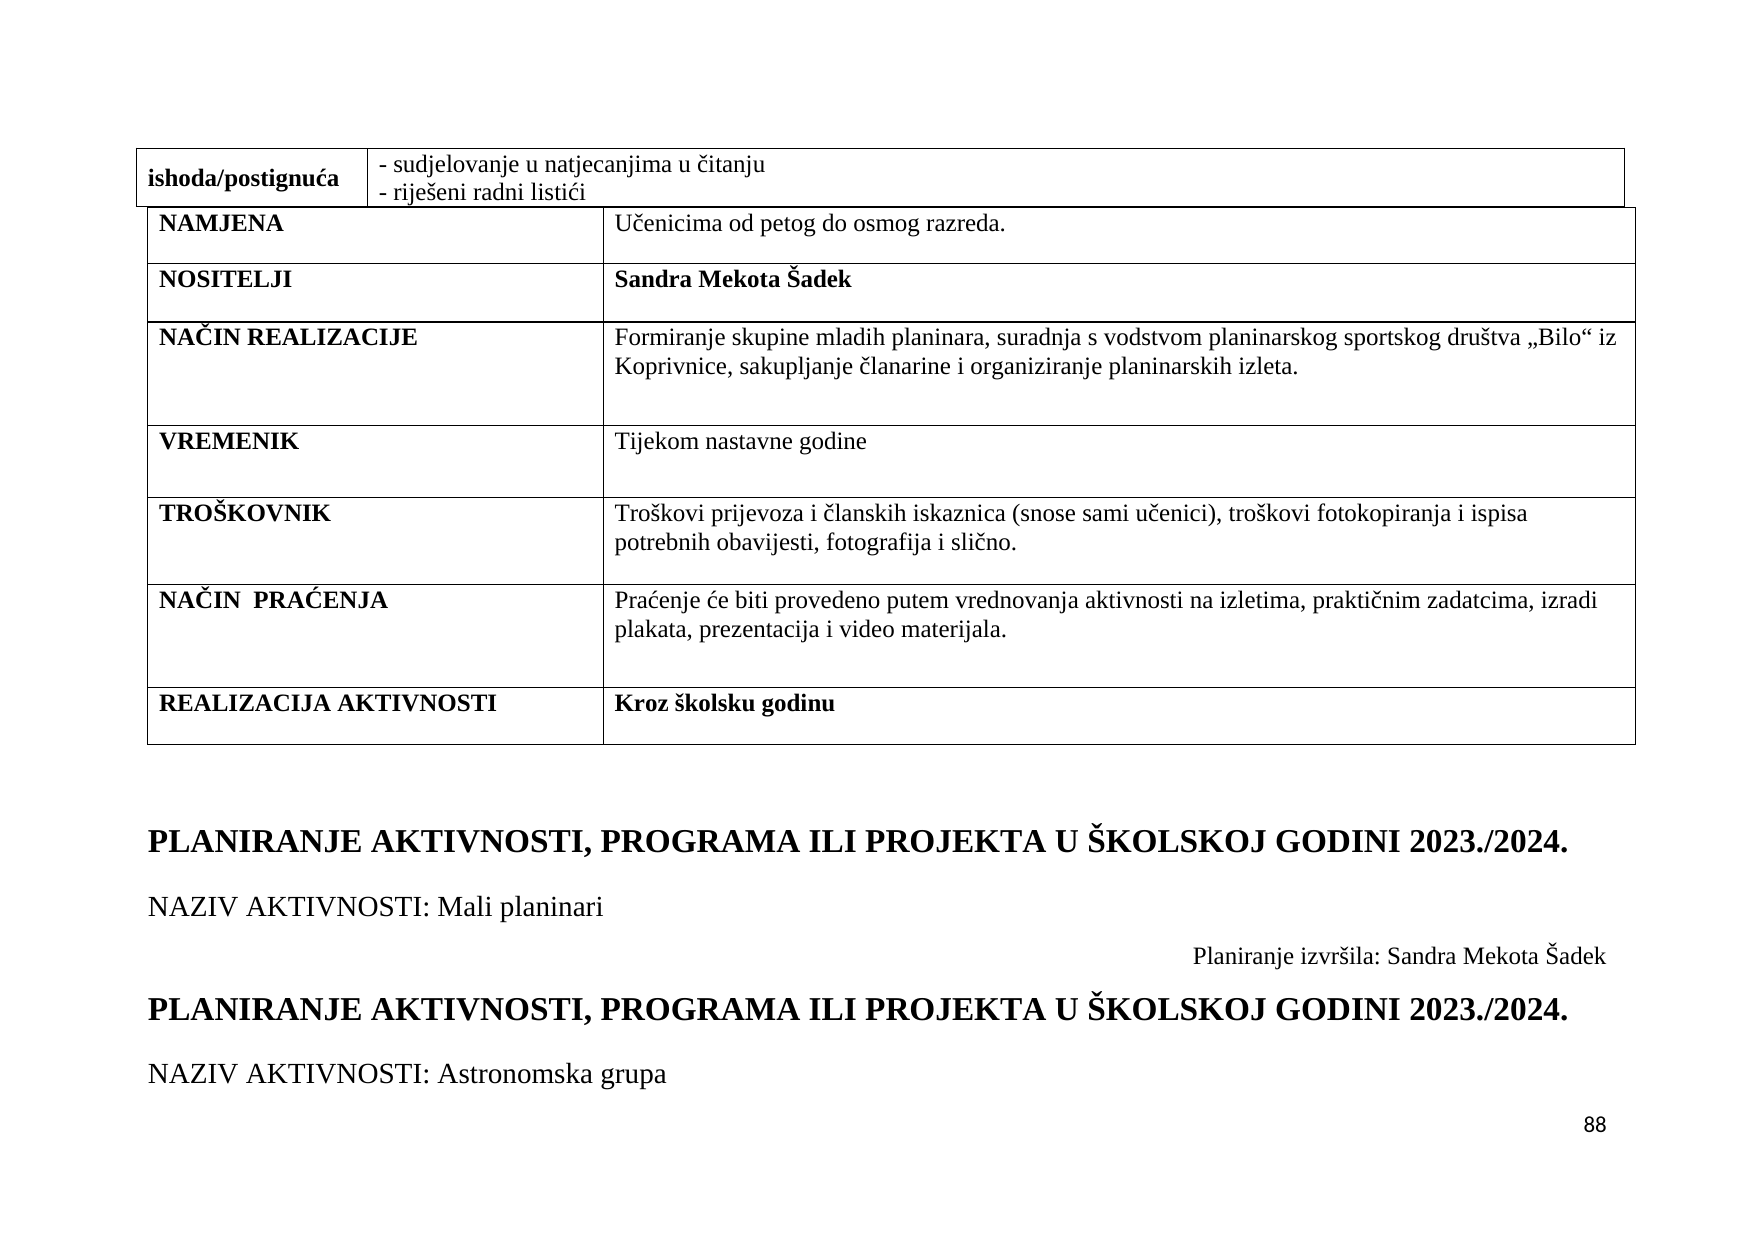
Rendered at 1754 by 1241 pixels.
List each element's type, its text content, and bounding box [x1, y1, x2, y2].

text NAZIV AKTIVNOSTI: Mali planinari [148, 889, 1606, 922]
text Planiranje izvršila: Sandra Mekota Šadek [185, 941, 1606, 970]
table_header Učenicima od petog do osmog razreda. [604, 208, 1635, 263]
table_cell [368, 149, 1624, 206]
table_header NAMJENA [148, 208, 603, 263]
table_cell NAČIN PRAĆENJA [148, 585, 603, 687]
table_cell Sandra Mekota Šadek [604, 264, 1635, 321]
text PLANIRANJE AKTIVNOSTI, PROGRAMA ILI PROJEKTA U ŠKOLSKOJ GODINI 2023./2024. [148, 989, 1606, 1027]
table_cell NOSITELJI [148, 264, 603, 321]
table_cell TROŠKOVNIK [148, 498, 603, 584]
text NAZIV AKTIVNOSTI: Astronomska grupa [148, 1056, 1606, 1090]
text PLANIRANJE AKTIVNOSTI, PROGRAMA ILI PROJEKTA U ŠKOLSKOJ GODINI 2023./2024. [148, 822, 1606, 860]
table_cell Troškovi prijevoza i članskih iskaznica (snose sami učenici), troškovi fotokopiranja i ispisa potrebnih obavijesti, fotografija i slično. [604, 498, 1635, 584]
table_cell REALIZACIJA AKTIVNOSTI [148, 688, 603, 744]
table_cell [137, 149, 367, 206]
table_cell VREMENIK [148, 426, 603, 497]
table_cell Tijekom nastavne godine [604, 426, 1635, 497]
table_cell Formiranje skupine mladih planinara, suradnja s vodstvom planinarskog sportskog društva „Bilo“ iz Koprivnice, sakupljanje članarine i organiziranje planinarskih izleta. [604, 323, 1635, 425]
table_cell Kroz školsku godinu [604, 688, 1635, 744]
table_cell Praćenje će biti provedeno putem vrednovanja aktivnosti na izletima, praktičnim zadatcima, izradi plakata, prezentacija i video materijala. [604, 585, 1635, 687]
table_cell NAČIN REALIZACIJE [148, 323, 603, 425]
